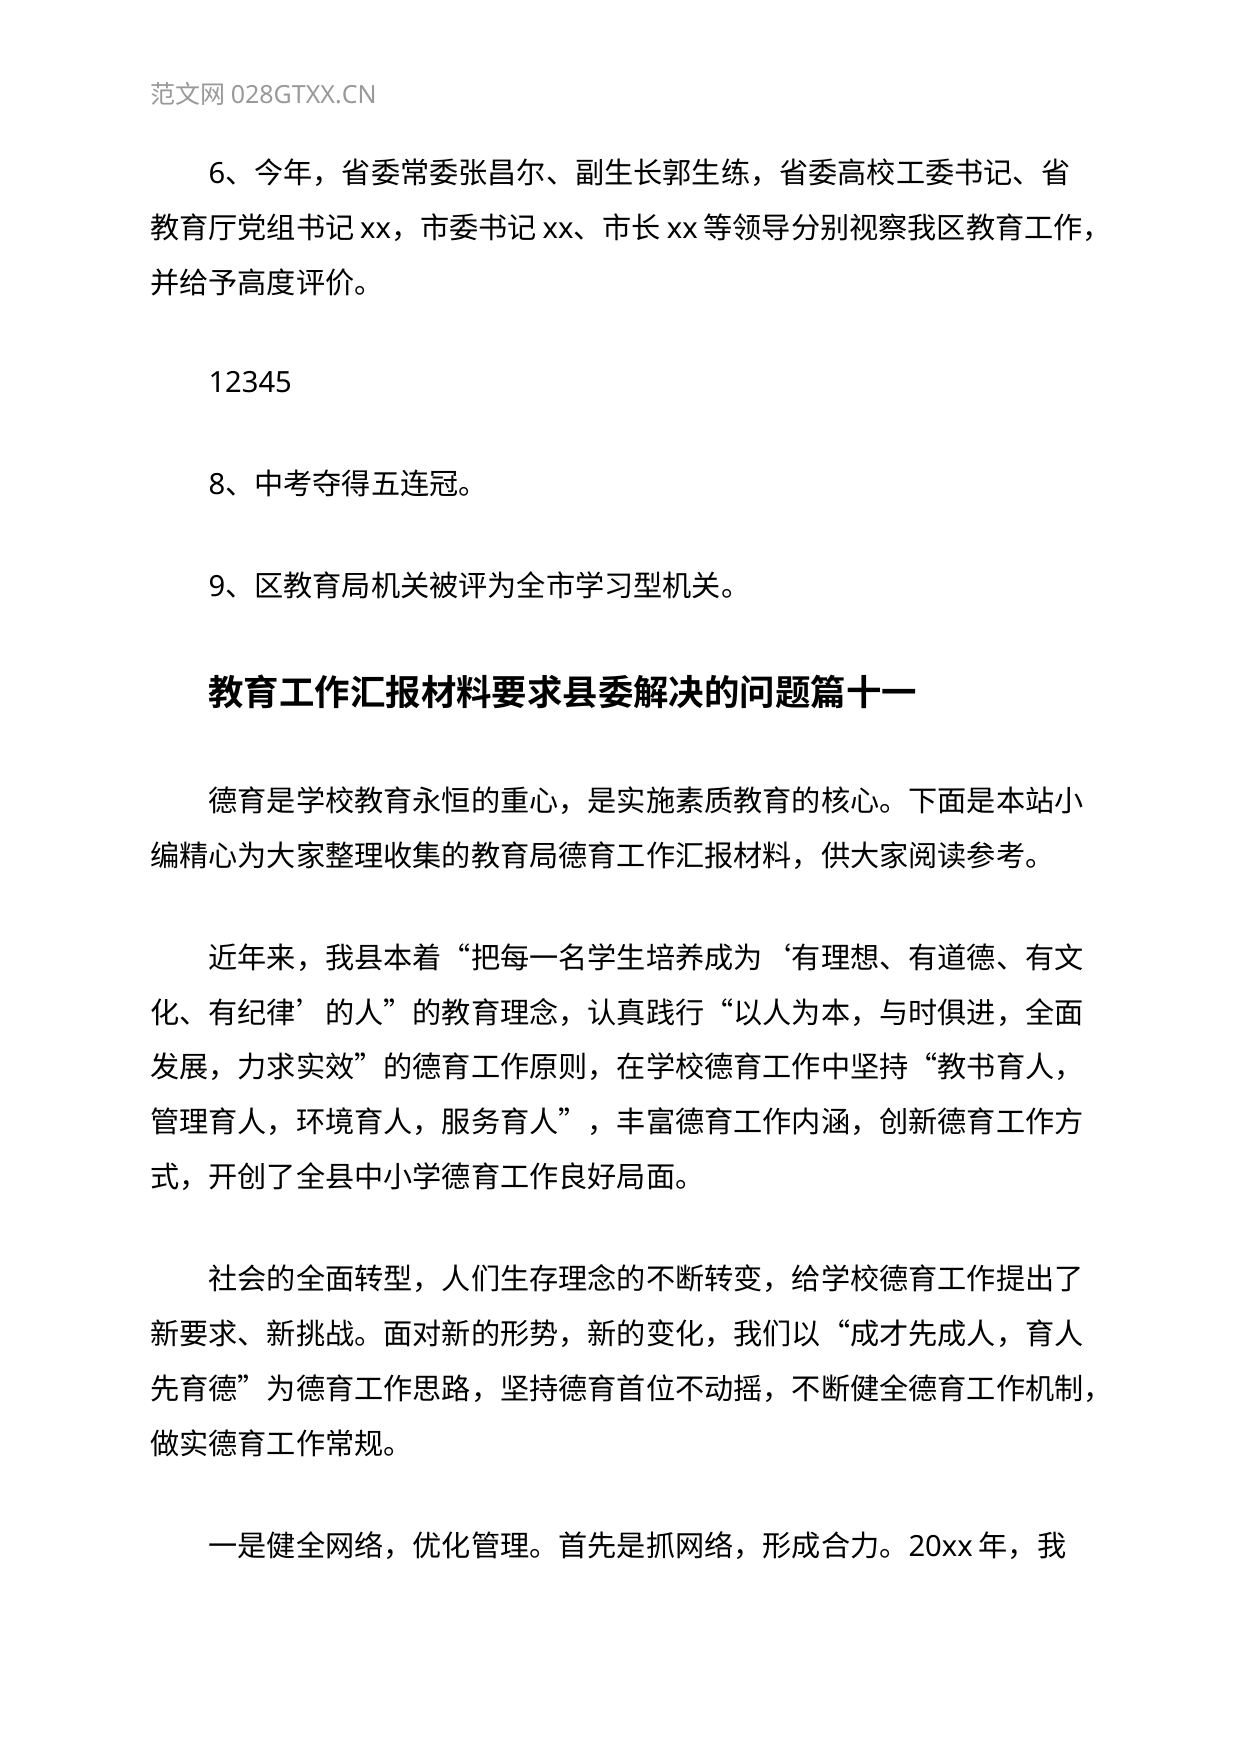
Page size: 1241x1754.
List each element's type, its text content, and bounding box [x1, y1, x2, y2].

text 8、中考夺得五连冠。 [150, 460, 1090, 503]
text 社会的全面转型，人们生存理念的不断转变，给学校德育工作提出了新要求、新挑战。面对新的形势，新的变化，我们以“成才先成人，育人先育德”为德育工作思路，坚持德育首位不动摇，不断健全德育工作机制，做实德育工作常规。 [150, 1256, 1090, 1463]
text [150, 1522, 1090, 1564]
text 德育是学校教育永恒的重心，是实施素质教育的核心。下面是本站小编精心为大家整理收集的教育局德育工作汇报材料，供大家阅读参考。 [150, 778, 1090, 875]
text 9、区教育局机关被评为全市学习型机关。 [150, 562, 1090, 604]
text 教育工作汇报材料要求县委解决的问题篇十一 [150, 664, 1090, 715]
text 近年来，我县本着“把每一名学生培养成为‘有理想、有道德、有文化、有纪律’的人”的教育理念，认真践行“以人为本，与时俱进，全面发展，力求实效”的德育工作原则，在学校德育工作中坚持“教书育人，管理育人，环境育人，服务育人”，丰富德育工作内涵，创新德育工作方式，开创了全县中小学德育工作良好局面。 [150, 934, 1090, 1196]
text 12345 [150, 362, 1090, 401]
text 6、今年，省委常委张昌尔、副生长郭生练，省委高校工委书记、省教育厅党组书记xx，市委书记xx、市长xx等领导分别视察我区教育工作，并给予高度评价。 [150, 150, 1090, 302]
